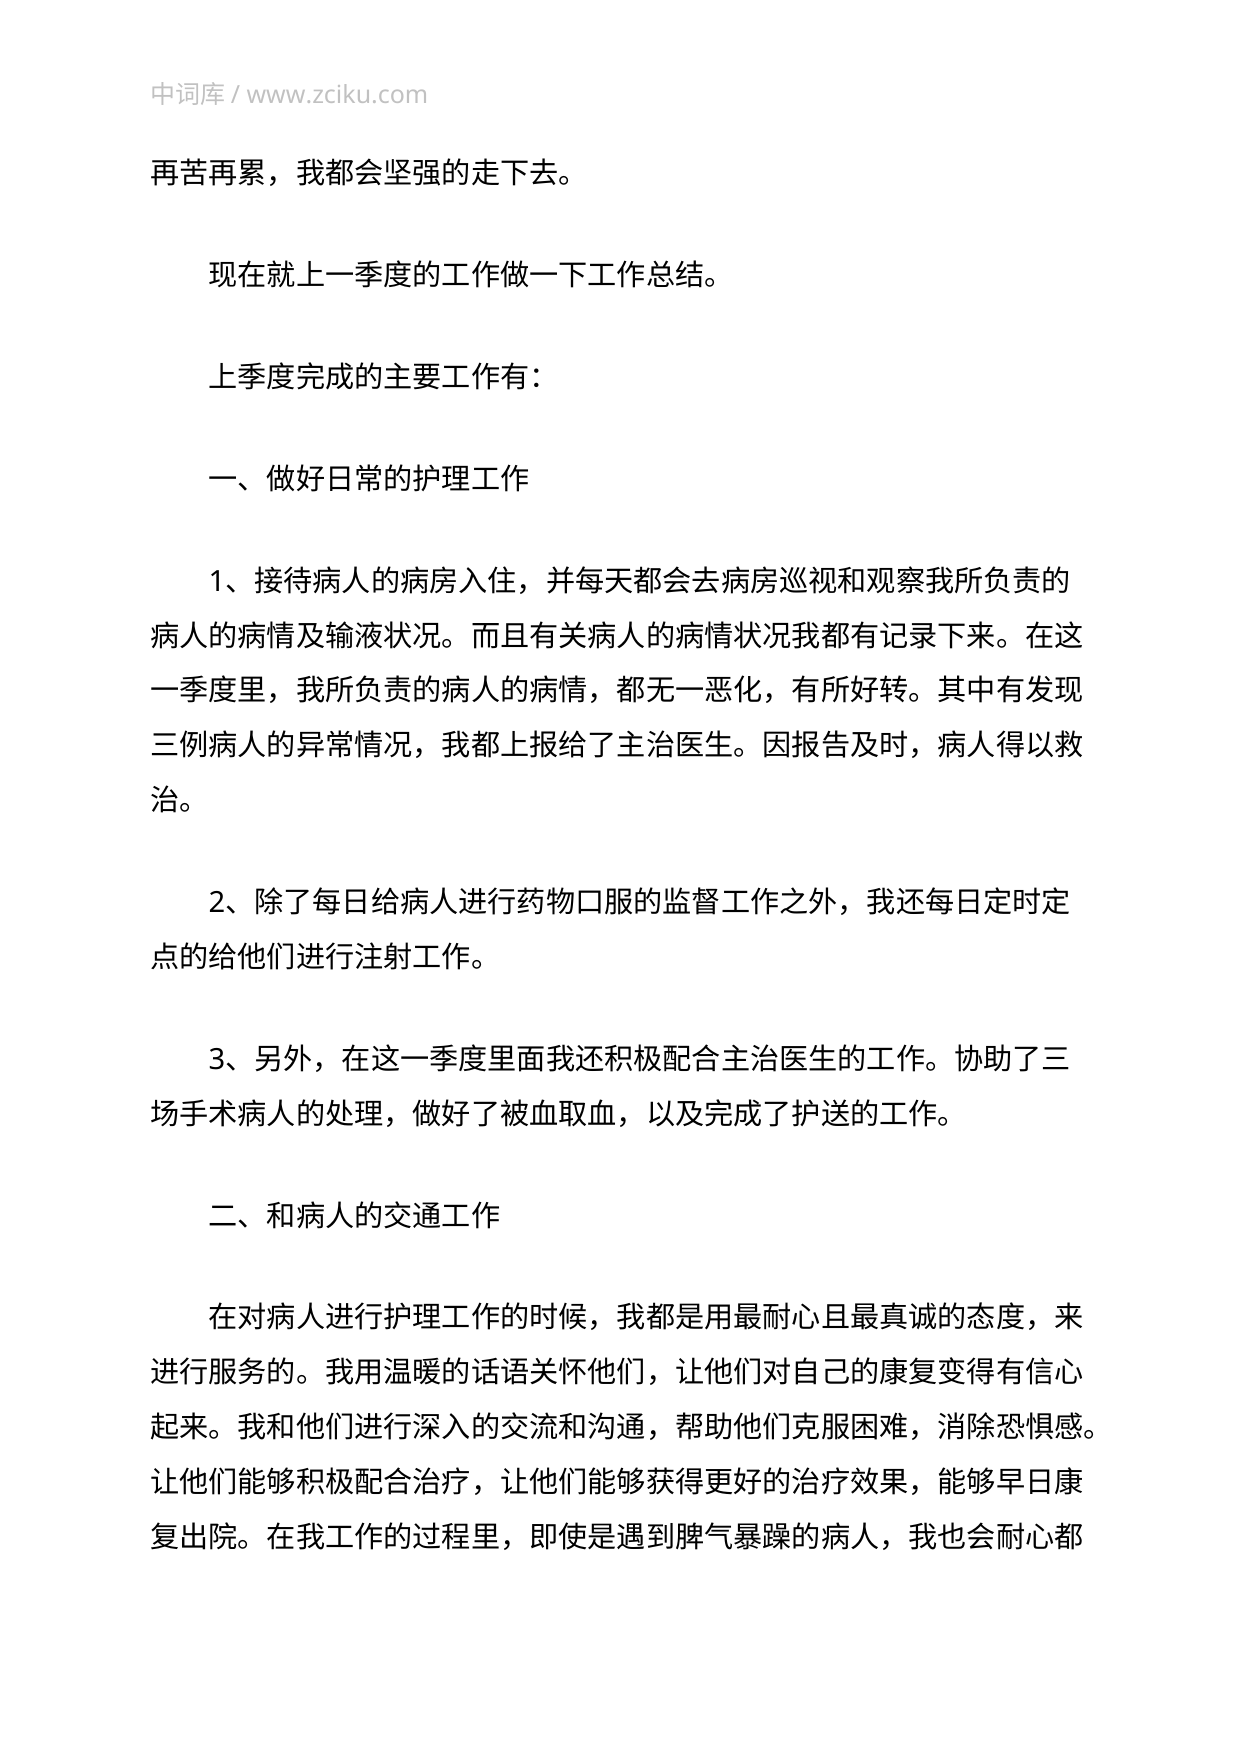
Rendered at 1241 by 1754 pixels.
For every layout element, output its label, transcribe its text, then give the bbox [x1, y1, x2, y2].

text 2、除了每日给病人进行药物口服的监督工作之外，我还每日定时定点的给他们进行注射工作。 [150, 878, 1090, 976]
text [150, 150, 1090, 192]
text 一、做好日常的护理工作 [150, 455, 1090, 498]
text 二、和病人的交通工作 [150, 1192, 1090, 1234]
text 上季度完成的主要工作有： [150, 353, 1090, 396]
text 1、接待病人的病房入住，并每天都会去病房巡视和观察我所负责的病人的病情及输液状况。而且有关病人的病情状况我都有记录下来。在这一季度里，我所负责的病人的病情，都无一恶化，有所好转。其中有发现三例病人的异常情况，我都上报给了主治医生。因报告及时，病人得以救治。 [150, 557, 1090, 819]
text 3、另外，在这一季度里面我还积极配合主治医生的工作。协助了三场手术病人的处理，做好了被血取血，以及完成了护送的工作。 [150, 1035, 1090, 1133]
text 现在就上一季度的工作做一下工作总结。 [150, 252, 1090, 294]
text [150, 1294, 1090, 1556]
